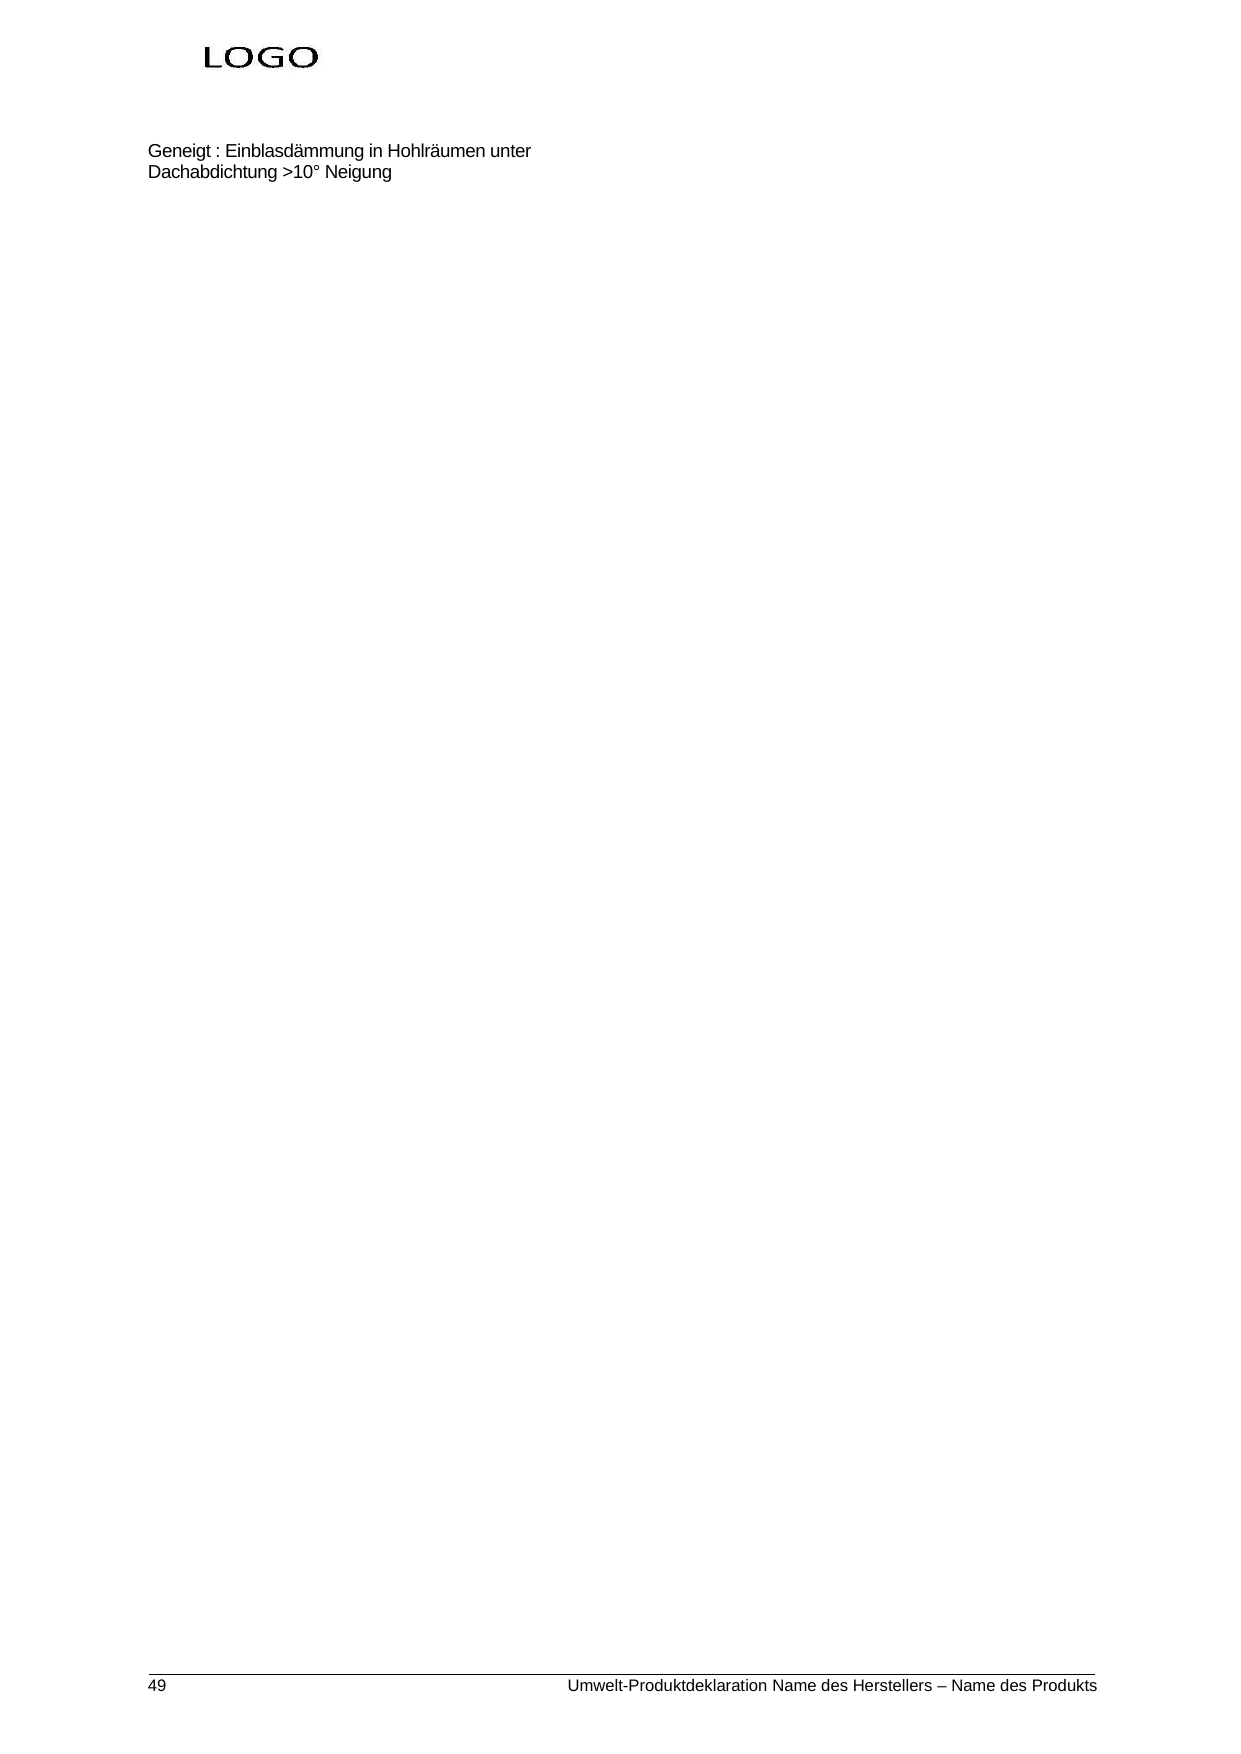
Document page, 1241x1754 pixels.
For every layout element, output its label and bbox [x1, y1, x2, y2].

picture [148, 14, 622, 103]
